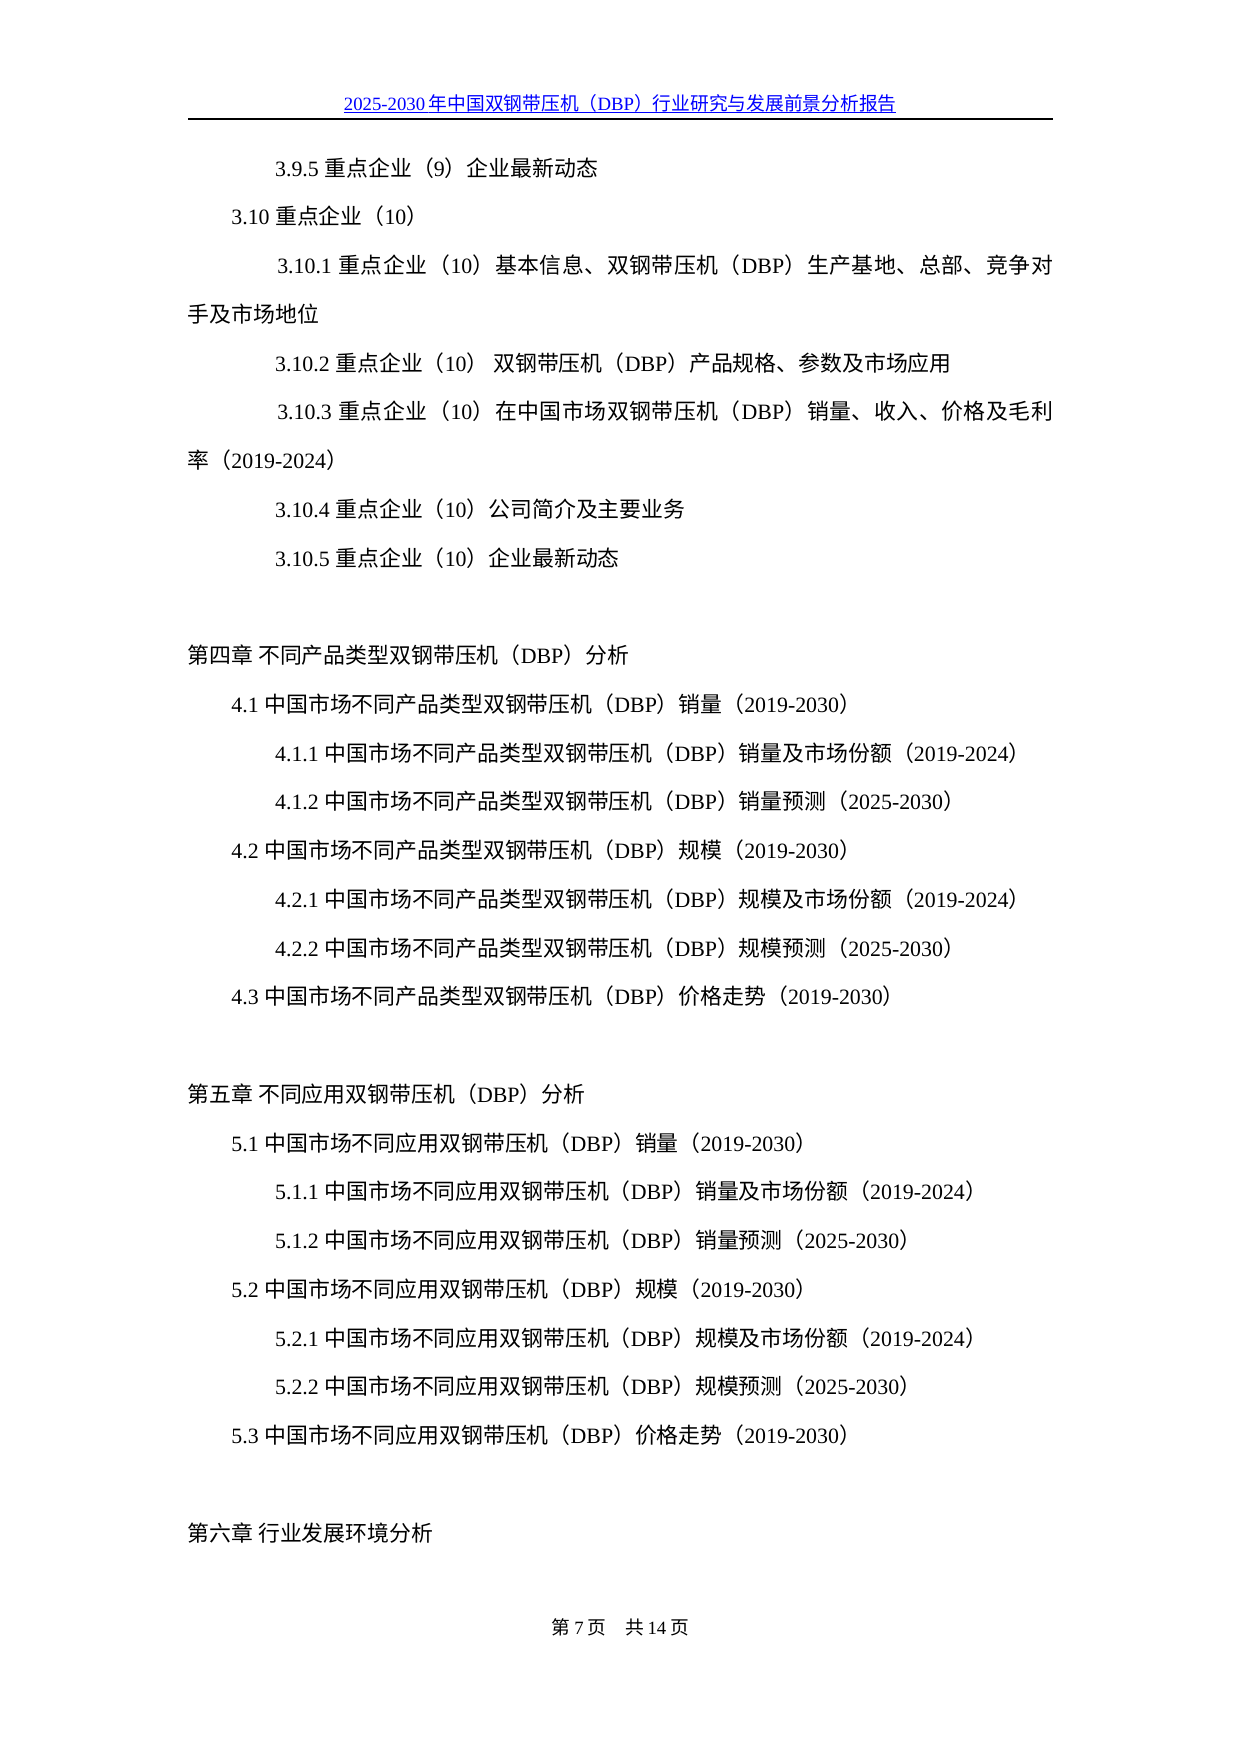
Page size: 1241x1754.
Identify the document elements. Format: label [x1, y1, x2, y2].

text [187, 150, 1053, 1548]
